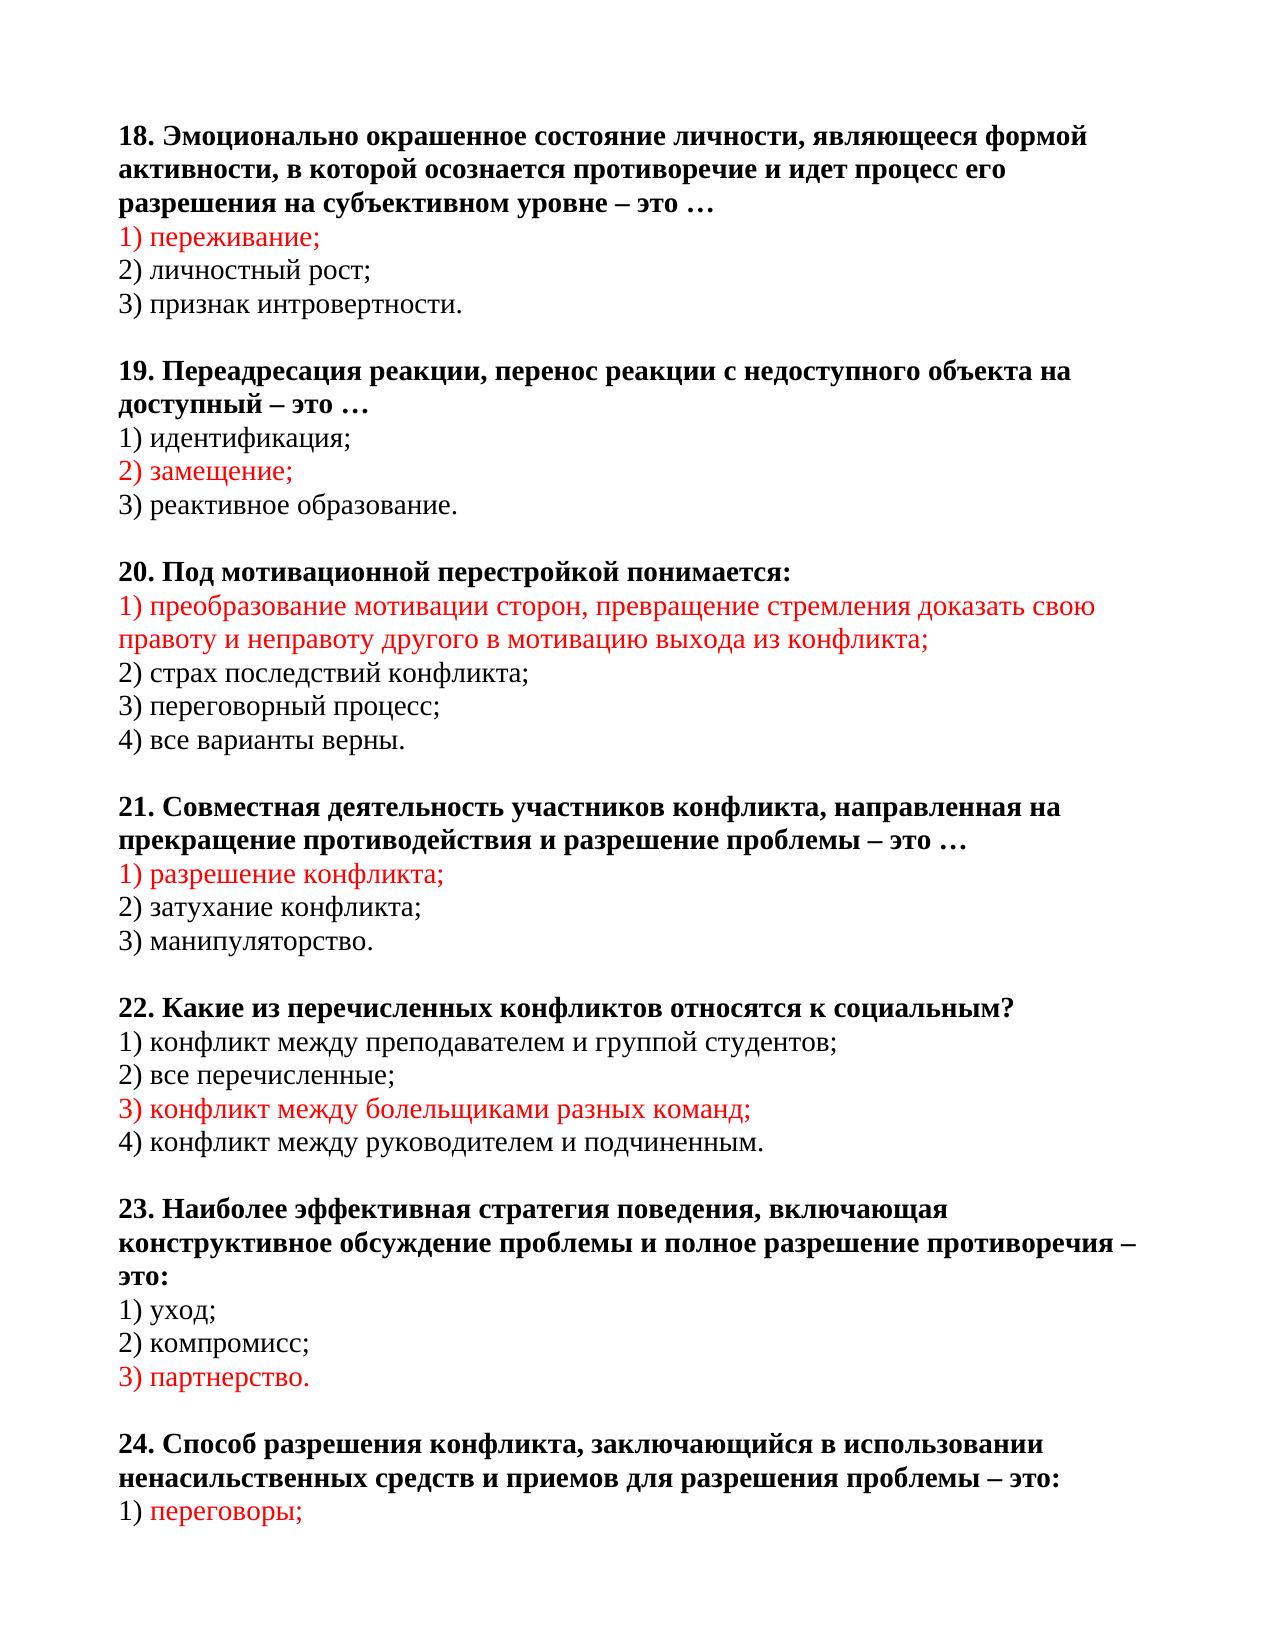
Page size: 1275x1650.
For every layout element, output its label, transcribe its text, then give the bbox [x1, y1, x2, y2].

text 4) конфликт между руководителем и подчиненным. [118, 1124, 1157, 1158]
text 1) переговоры; [118, 1493, 1157, 1527]
text 21. Совместная деятельность участников конфликта, направленная на прекращение противодействия и разрешение проблемы – это … [118, 789, 1157, 856]
text 2) замещение; [118, 453, 1157, 487]
text 19. Переадресация реакции, перенос реакции с недоступного объекта на доступный – это … [118, 353, 1157, 420]
text 1) преобразование мотивации сторон, превращение стремления доказать свою правоту и неправоту другого в мотивацию выхода из конфликта; [118, 588, 1157, 655]
text 3) реактивное образование. [118, 487, 1157, 521]
text 4) все варианты верны. [118, 722, 1157, 755]
text 18. Эмоционально окрашенное состояние личности, являющееся формой активности, в которой осознается противоречие и идет процесс его разрешения на субъективном уровне – это … [118, 118, 1157, 219]
text 2) компромисс; [118, 1326, 1157, 1359]
text 3) партнерство. [118, 1359, 1157, 1393]
text 2) затухание конфликта; [118, 889, 1157, 923]
text 3) манипуляторство. [118, 923, 1157, 957]
text 23. Наиболее эффективная стратегия поведения, включающая конструктивное обсуждение проблемы и полное разрешение противоречия – это: [118, 1191, 1157, 1292]
text 2) страх последствий конфликта; [118, 655, 1157, 688]
text 20. Под мотивационной перестройкой понимается: [118, 554, 1157, 588]
text 1) идентификация; [118, 420, 1157, 453]
text 3) признак интровертности. [118, 286, 1157, 319]
text 1) уход; [118, 1292, 1157, 1326]
text 3) переговорный процесс; [118, 688, 1157, 722]
text 3) конфликт между болельщиками разных команд; [118, 1091, 1157, 1124]
text 22. Какие из перечисленных конфликтов относятся к социальным? [118, 990, 1157, 1024]
text 1) переживание; [118, 219, 1157, 252]
text 1) разрешение конфликта; [118, 856, 1157, 889]
text 24. Способ разрешения конфликта, заключающийся в использовании ненасильственных средств и приемов для разрешения проблемы – это: [118, 1426, 1157, 1493]
text 2) все перечисленные; [118, 1057, 1157, 1091]
text 1) конфликт между преподавателем и группой студентов; [118, 1024, 1157, 1057]
text 2) личностный рост; [118, 252, 1157, 286]
